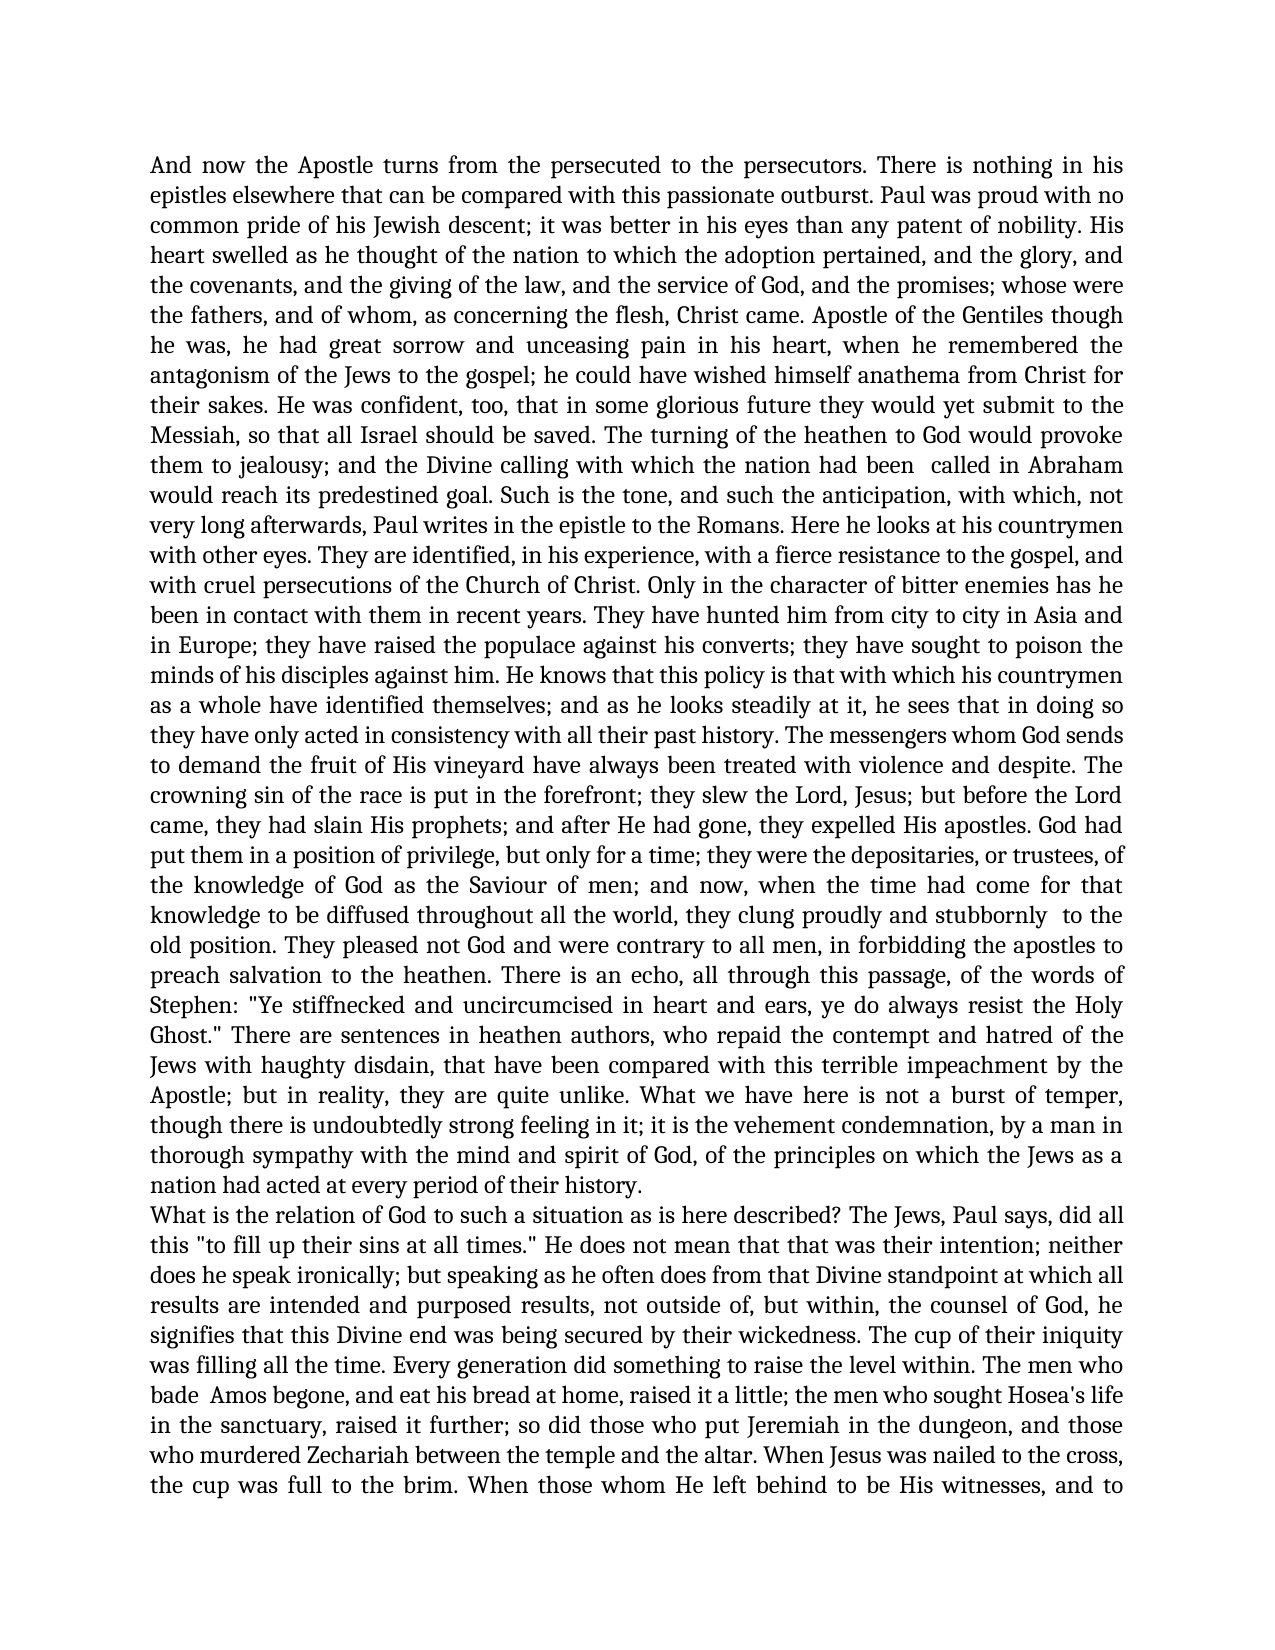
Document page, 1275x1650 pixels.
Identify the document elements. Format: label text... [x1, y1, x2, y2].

text And now the Apostle turns from the persecuted to the persecutors. There is nothing in his epistles elsewhere that can be compared with this passionate outburst. Paul was proud with no common pride of his Jewish descent; it was better in his eyes than any patent of nobility. His heart swelled as he thought of the nation to which the adoption pertained, and the glory, and the covenants, and the giving of the law, and the service of God, and the promises; whose were the fathers, and of whom, as concerning the flesh, Christ came. Apostle of the Gentiles though he was, he had great sorrow and unceasing pain in his heart, when he remembered the antagonism of the Jews to the gospel; he could have wished himself anathema from Christ for their sakes. He was confident, too, that in some glorious future they would yet submit to the Messiah, so that all Israel should be saved. The turning of the heathen to God would provoke them to jealousy; and the Divine calling with which the nation had been called in Abraham would reach its predestined goal. Such is the tone, and such the anticipation, with which, not very long afterwards, Paul writes in the epistle to the Romans. Here he looks at his countrymen with other eyes. They are identified, in his experience, with a fierce resistance to the gospel, and with cruel persecutions of the Church of Christ. Only in the character of bitter enemies has he been in contact with them in recent years. They have hunted him from city to city in Asia and in Europe; they have raised the populace against his converts; they have sought to poison the minds of his disciples against him. He knows that this policy is that with which his countrymen as a whole have identified themselves; and as he looks steadily at it, he sees that in doing so they have only acted in consistency with all their past history. The messengers whom God sends to demand the fruit of His vineyard have always been treated with violence and despite. The crowning sin of the race is put in the forefront; they slew the Lord, Jesus; but before the Lord came, they had slain His prophets; and after He had gone, they expelled His apostles. God had put them in a position of privilege, but only for a time; they were the depositaries, or trustees, of the knowledge of God as the Saviour of men; and now, when the time had come for that knowledge to be diffused throughout all the world, they clung proudly and stubbornly to the old position. They pleased not God and were contrary to all men, in forbidding the apostles to preach salvation to the heathen. There is an echo, all through this passage, of the words of Stephen: "Ye stiffnecked and uncircumcised in heart and ears, ye do always resist the Holy Ghost." There are sentences in heathen authors, who repaid the contempt and hatred of the Jews with haughty disdain, that have been compared with this terrible impeachment by the Apostle; but in reality, they are quite unlike. What we have here is not a burst of temper, though there is undoubtedly strong feeling in it; it is the vehement condemnation, by a man in thorough sympathy with the mind and spirit of God, of the principles on which the Jews as a nation had acted at every period of their history. [150, 150, 1125, 1200]
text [150, 1200, 1125, 1500]
